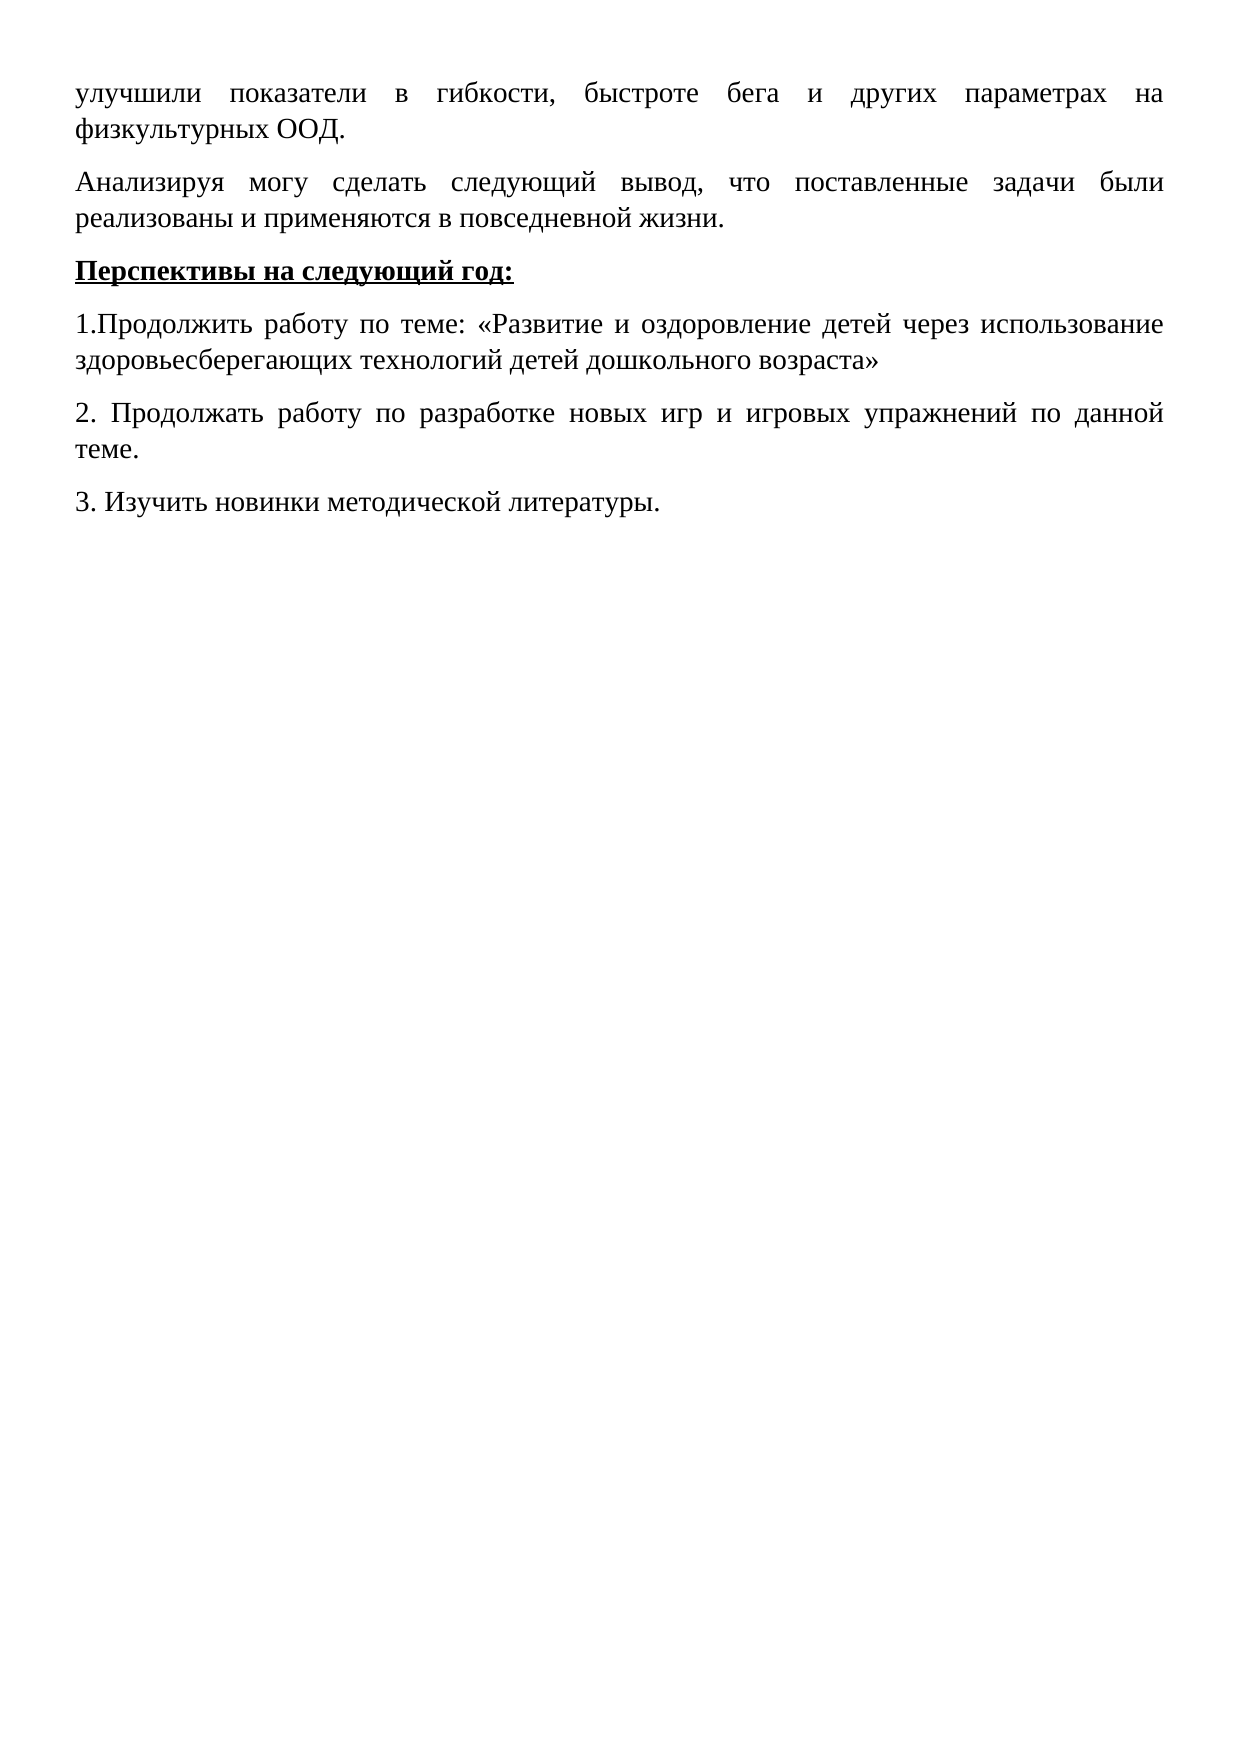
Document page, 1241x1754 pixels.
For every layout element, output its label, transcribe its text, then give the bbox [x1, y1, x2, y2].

text Перспективы на следующий год: [75, 253, 1165, 286]
text 2. Продолжать работу по разработке новых игр и игровых упражнений по данной теме. [75, 395, 1165, 464]
text 3. Изучить новинки методической литературы. [75, 484, 1165, 517]
text Анализируя могу сделать следующий вывод, что поставленные задачи были реализованы и применяются в повседневной жизни. [75, 164, 1165, 234]
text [75, 75, 1165, 145]
text 1.Продолжить работу по теме: «Развитие и оздоровление детей через использование здоровьесберегающих технологий детей дошкольного возраста» [75, 306, 1165, 375]
